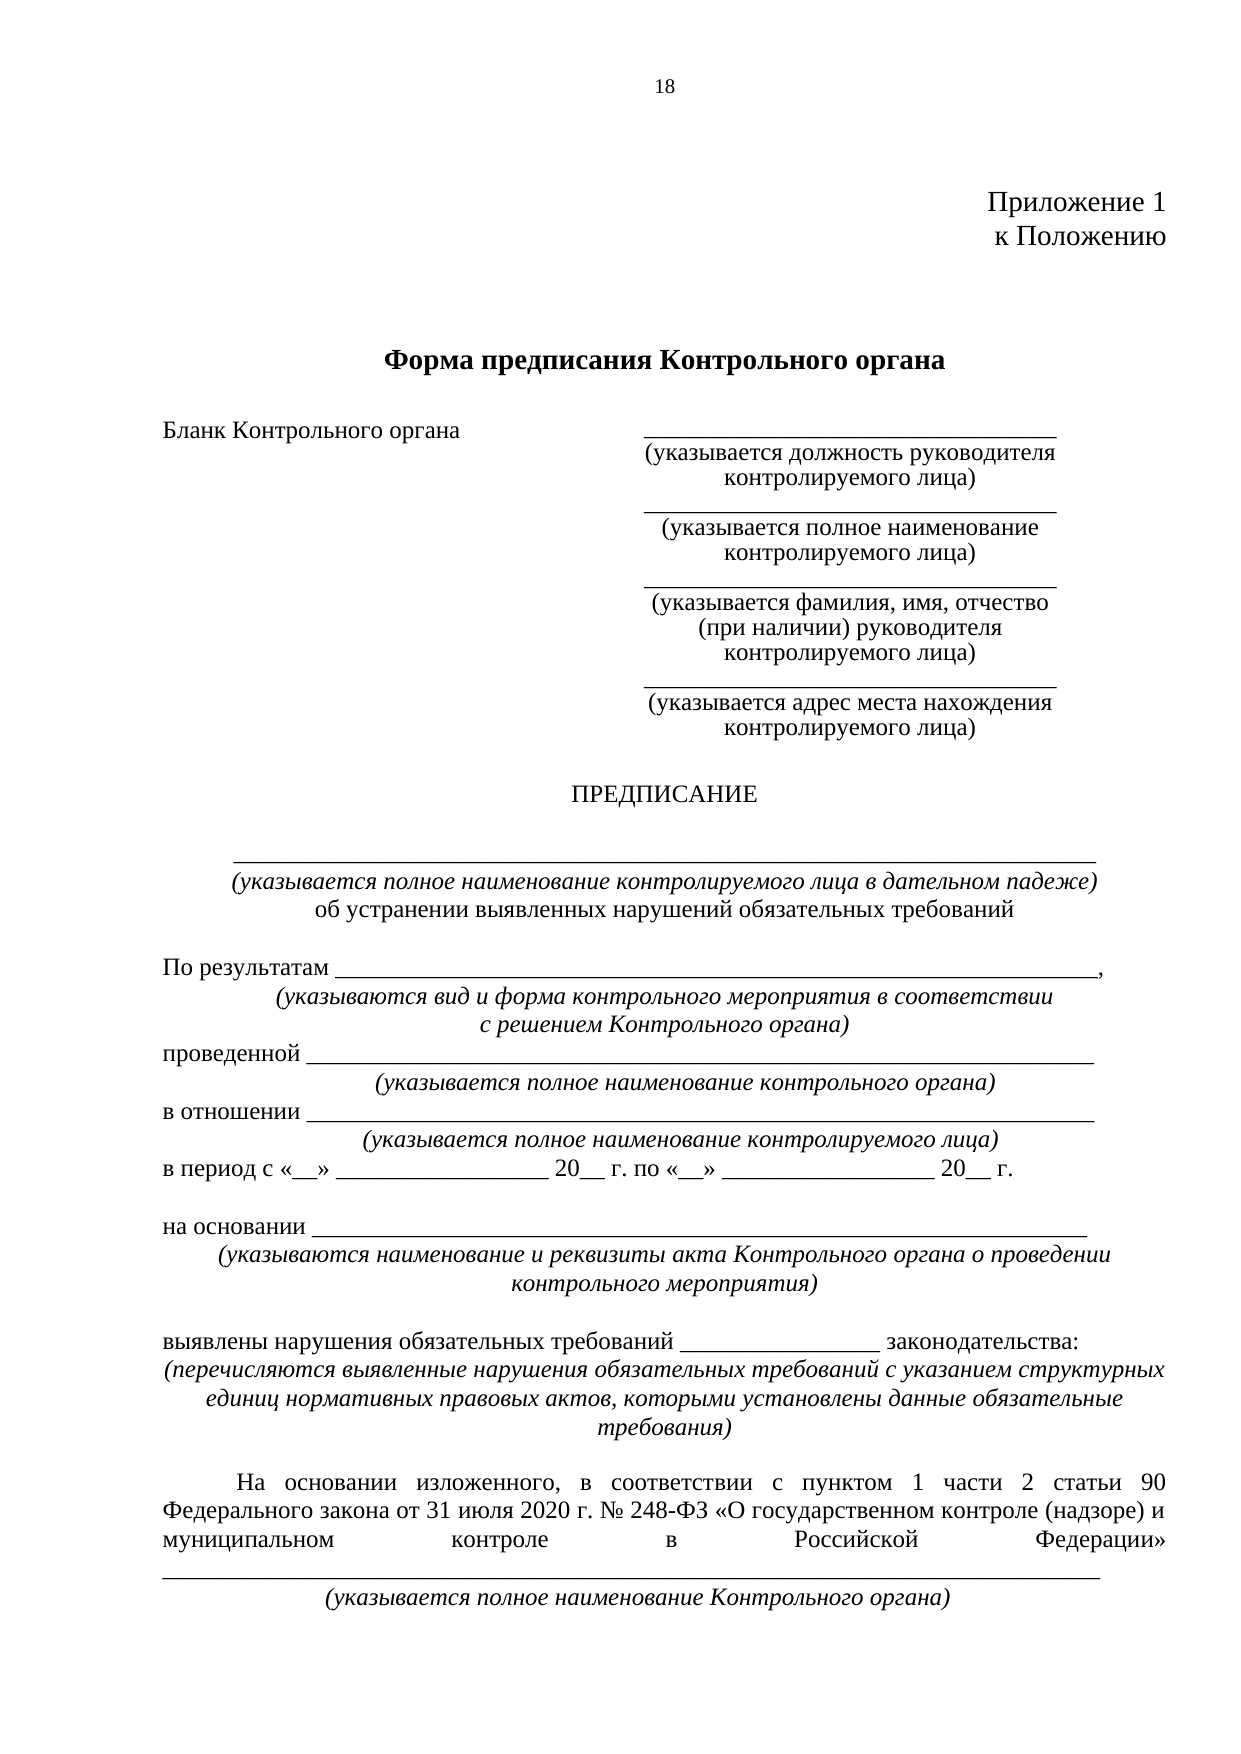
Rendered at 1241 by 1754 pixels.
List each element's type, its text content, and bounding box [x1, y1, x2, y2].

text На основании изложенного, в соответствии с пунктом 1 части 2 статьи 90 Федерального закона от 31 июля 2020 г. № 248-ФЗ «О государственном контроле (надзоре) и муниципальном контроле в Российской Федерации» ___________________________________________________________________________ [162, 1467, 1167, 1582]
text Форма предписания Контрольного органа [162, 342, 1167, 376]
text на основании ______________________________________________________________ [162, 1211, 1167, 1239]
text (указывается полное наименование контролируемого лица) [162, 1124, 1167, 1153]
text в период с «__» _________________ 20__ г. по «__» _________________ 20__ г. [162, 1153, 1167, 1182]
text к Положению [664, 218, 1167, 251]
text Приложение 1 [664, 184, 1167, 218]
text с решением Контрольного органа) [162, 1009, 1167, 1038]
text выявлены нарушения обязательных требований ________________ законодательства: [162, 1326, 1167, 1354]
text (указываются наименование и реквизиты акта Контрольного органа о проведении контрольного мероприятия) [162, 1239, 1167, 1297]
text (указывается полное наименование контролируемого лица в дательном падеже) [162, 866, 1167, 894]
text _____________________________________________________________________ [162, 837, 1167, 866]
text об устранении выявленных нарушений обязательных требований [162, 894, 1167, 923]
text (перечисляются выявленные нарушения обязательных требований с указанием структурных единиц нормативных правовых актов, которыми установлены данные обязательные требования) [162, 1354, 1167, 1441]
text (указывается полное наименование Контрольного органа) [162, 1582, 1167, 1611]
text (указываются вид и форма контрольного мероприятия в соответствии [162, 981, 1167, 1009]
text проведенной _______________________________________________________________ [162, 1038, 1167, 1067]
table_header _________________________________ (указывается должность руководителя контролируемого лица) _________________________________ (указывается полное наименование контролируемого лица) _________________________________ (указывается фамилия, имя, отчество (при наличии) руководителя контролируемого лица) _________________________________ (указывается адрес места нахождения контролируемого лица) [599, 405, 1101, 751]
text ПРЕДПИСАНИЕ [162, 779, 1167, 808]
text (указывается полное наименование контрольного органа) [162, 1067, 1167, 1096]
text в отношении _______________________________________________________________ [162, 1096, 1167, 1124]
table_header Бланк Контрольного органа [156, 405, 599, 751]
text По результатам _____________________________________________________________, [162, 952, 1167, 981]
